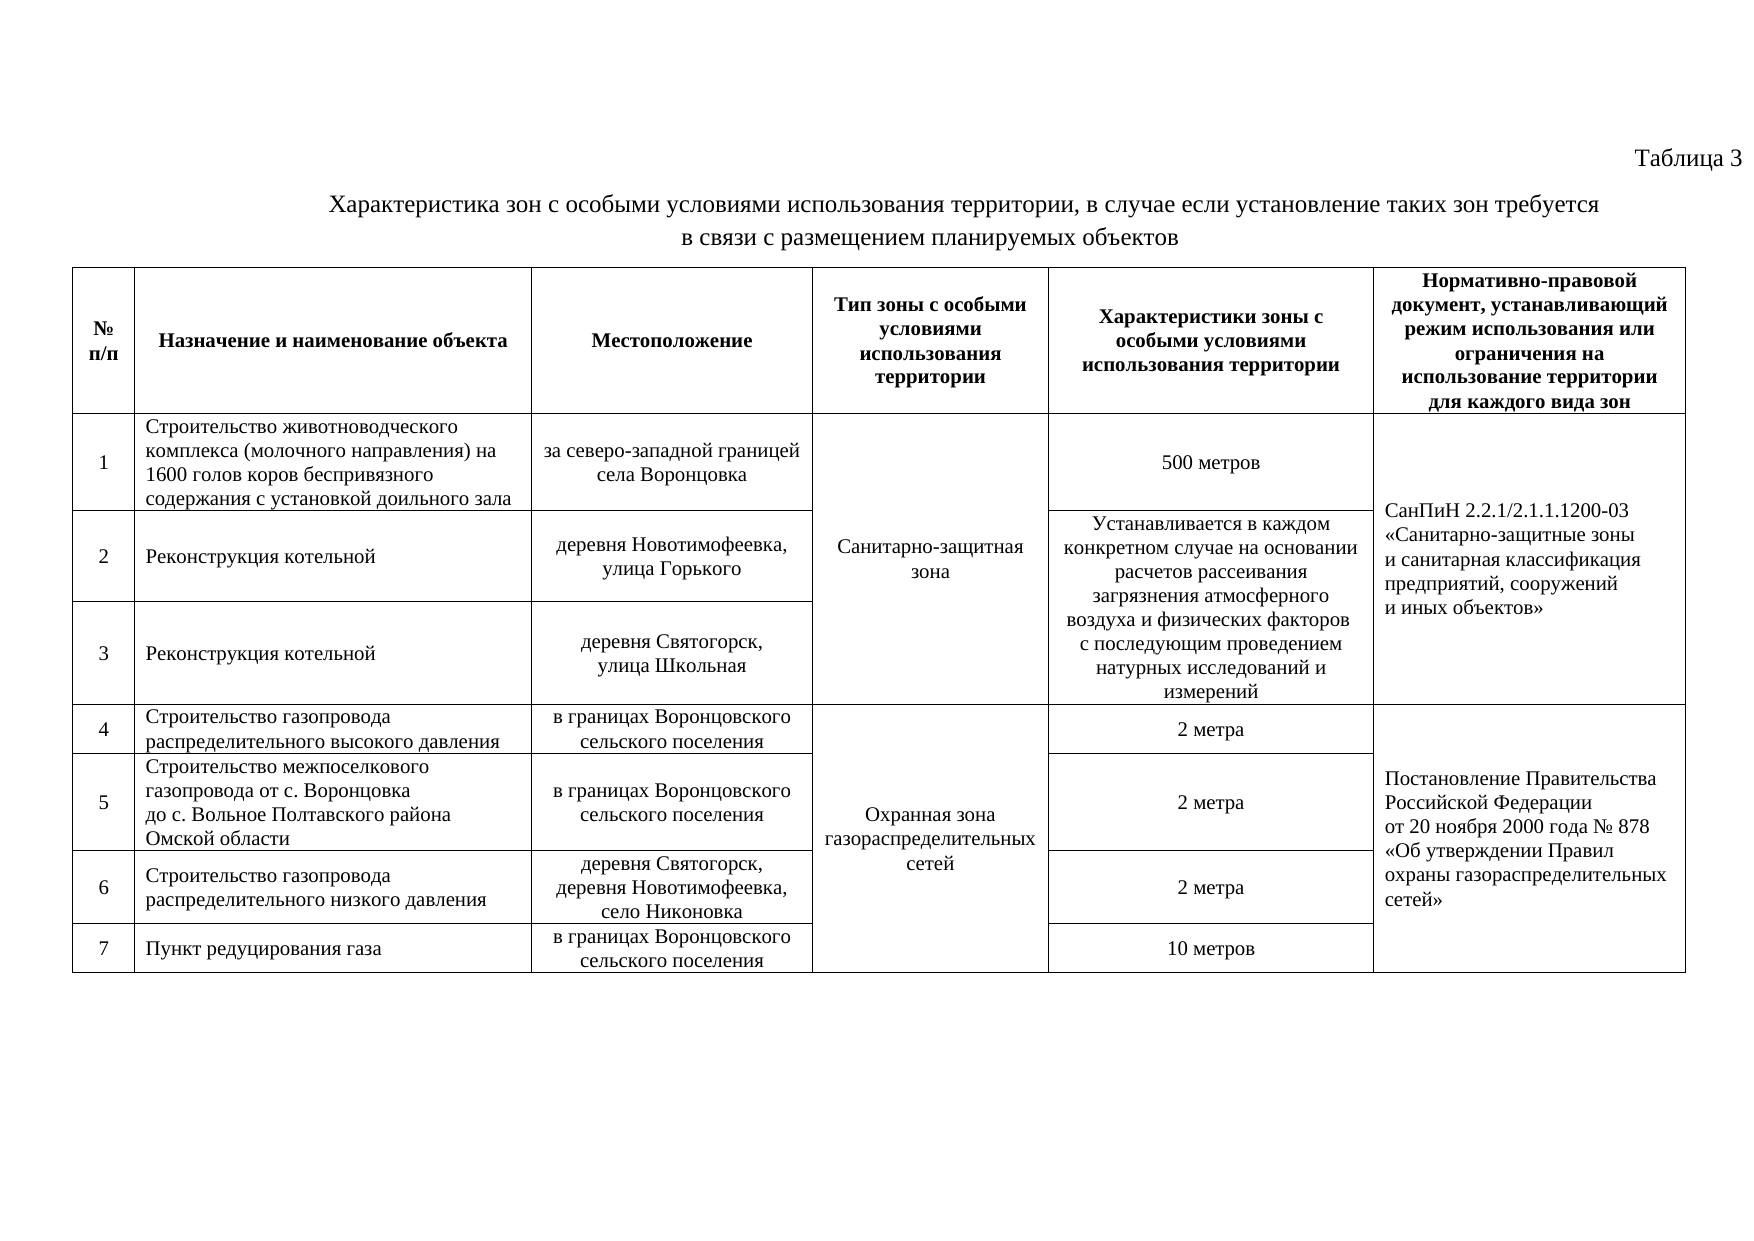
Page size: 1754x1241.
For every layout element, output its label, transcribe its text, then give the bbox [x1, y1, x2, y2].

table_cell Постановление Правительства Российской Федерации от 20 ноября 2000 года № 878 «Об утверждении Правил охраны газораспределительных сетей» [1374, 705, 1685, 972]
table_header Характеристики зоны с особыми условиями использования территории [1049, 268, 1373, 413]
table_header Тип зоны с особыми условиями использования территории [813, 268, 1048, 413]
table_header Назначение и наименование объекта [135, 268, 531, 413]
table_header Нормативно-правовой документ, устанавливающий режим использования или ограничения на использование территории для каждого вида зон [1374, 268, 1685, 413]
table_cell Строительство газопровода распределительного высокого давления [135, 705, 531, 753]
table_header Местоположение [532, 268, 812, 413]
table_cell в границах Воронцовского сельского поселения [532, 705, 812, 753]
table_cell деревня Святогорск, деревня Новотимофеевка, село Никоновка [532, 851, 812, 923]
text Характеристика зон с особыми условиями использования территории, в случае если установление таких зон требуется в связи с размещением планируемых объектов [118, 189, 1742, 250]
table_cell 1 [73, 414, 134, 510]
table_cell 3 [73, 602, 134, 703]
table_cell 7 [73, 924, 134, 972]
text Таблица 3 [118, 143, 1742, 172]
table_cell 2 метра [1049, 851, 1373, 923]
table_cell СанПиН 2.2.1/2.1.1.1200-03 «Санитарно-защитные зоны и санитарная классификация предприятий, сооружений и иных объектов» [1374, 414, 1685, 703]
table_cell 2 метра [1049, 754, 1373, 850]
table_cell Реконструкция котельной [135, 602, 531, 703]
table_cell Устанавливается в каждом конкретном случае на основании расчетов рассеивания загрязнения атмосферного воздуха и физических факторов с последующим проведением натурных исследований и измерений [1049, 511, 1373, 703]
table_cell деревня Святогорск, улица Школьная [532, 602, 812, 703]
table_cell в границах Воронцовского сельского поселения [532, 924, 812, 972]
table_cell 10 метров [1049, 924, 1373, 972]
table_cell 2 метра [1049, 705, 1373, 753]
table_cell 5 [73, 754, 134, 850]
table_cell Строительство межпоселкового газопровода от с. Воронцовка до с. Вольное Полтавского района Омской области [135, 754, 531, 850]
table_header № п/п [73, 268, 134, 413]
table_cell 4 [73, 705, 134, 753]
table_cell Строительство газопровода распределительного низкого давления [135, 851, 531, 923]
table_cell Охранная зона газораспределительных сетей [813, 705, 1048, 972]
table_cell Реконструкция котельной [135, 511, 531, 601]
table_cell Санитарно-защитная зона [813, 414, 1048, 703]
table_cell Строительство животноводческого комплекса (молочного направления) на 1600 голов коров беспривязного содержания с установкой доильного зала [135, 414, 531, 510]
table_cell 6 [73, 851, 134, 923]
table_cell деревня Новотимофеевка, улица Горького [532, 511, 812, 601]
table_cell в границах Воронцовского сельского поселения [532, 754, 812, 850]
table_cell Пункт редуцирования газа [135, 924, 531, 972]
table_cell 500 метров [1049, 414, 1373, 510]
table_cell за северо-западной границей села Воронцовка [532, 414, 812, 510]
table_cell 2 [73, 511, 134, 601]
